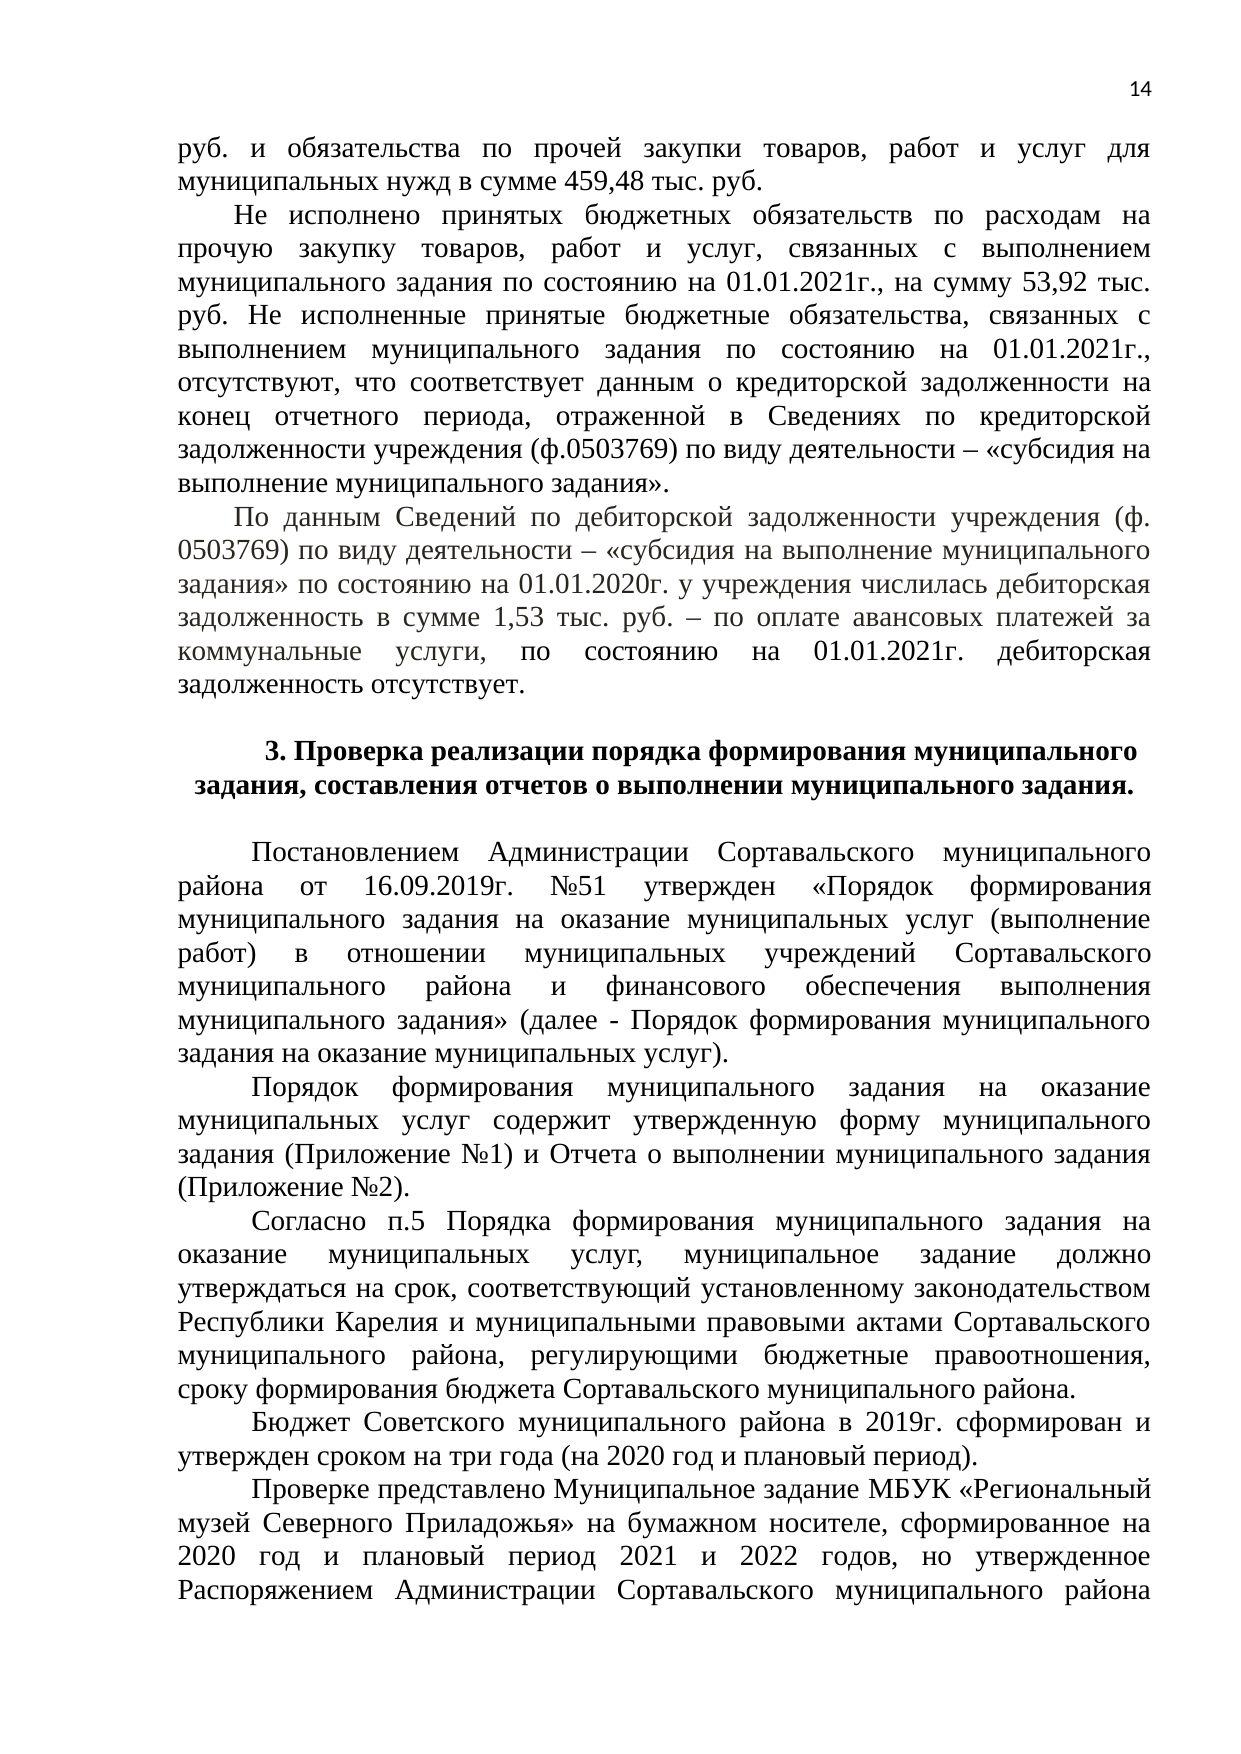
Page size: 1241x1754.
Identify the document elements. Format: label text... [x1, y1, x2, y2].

text По данным Сведений по дебиторской задолженности учреждения (ф. 0503769) по виду деятельности – «субсидия на выполнение муниципального задания» по состоянию на 01.01.2020г. у учреждения числилась дебиторская задолженность в сумме 1,53 тыс. руб. – по оплате авансовых платежей за коммунальные услуги, по состоянию на 01.01.2021г. дебиторская задолженность отсутствует. [177, 499, 1152, 700]
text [177, 130, 1152, 197]
text Не исполнено принятых бюджетных обязательств по расходам на прочую закупку товаров, работ и услуг, связанных с выполнением муниципального задания по состоянию на 01.01.2021г., на сумму 53,92 тыс. руб. Не исполненные принятые бюджетные обязательства, связанных с выполнением муниципального задания по состоянию на 01.01.2021г., отсутствуют, что соответствует данным о кредиторской задолженности на конец отчетного периода, отраженной в Сведениях по кредиторской задолженности учреждения (ф.0503769) по виду деятельности – «субсидия на выполнение муниципального задания». [177, 197, 1152, 499]
text Постановлением Администрации Сортавальского муниципального района от 16.09.2019г. №51 утвержден «Порядок формирования муниципального задания на оказание муниципальных услуг (выполнение работ) в отношении муниципальных учреждений Сортавальского муниципального района и финансового обеспечения выполнения муниципального задания» (далее - Порядок формирования муниципального задания на оказание муниципальных услуг). [177, 834, 1152, 1069]
text Бюджет Советского муниципального района в 2019г. сформирован и утвержден сроком на три года (на 2020 год и плановый период). [177, 1404, 1152, 1471]
text Порядок формирования муниципального задания на оказание муниципальных услуг содержит утвержденную форму муниципального задания (Приложение №1) и Отчета о выполнении муниципального задания (Приложение №2). [177, 1069, 1152, 1203]
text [177, 1471, 1152, 1606]
text 3. Проверка реализации порядка формирования муниципального задания, составления отчетов о выполнении муниципального задания. [177, 733, 1152, 801]
text Согласно п.5 Порядка формирования муниципального задания на оказание муниципальных услуг, муниципальное задание должно утверждаться на срок, соответствующий установленному законодательством Республики Карелия и муниципальными правовыми актами Сортавальского муниципального района, регулирующими бюджетные правоотношения, сроку формирования бюджета Сортавальского муниципального района. [177, 1203, 1152, 1404]
